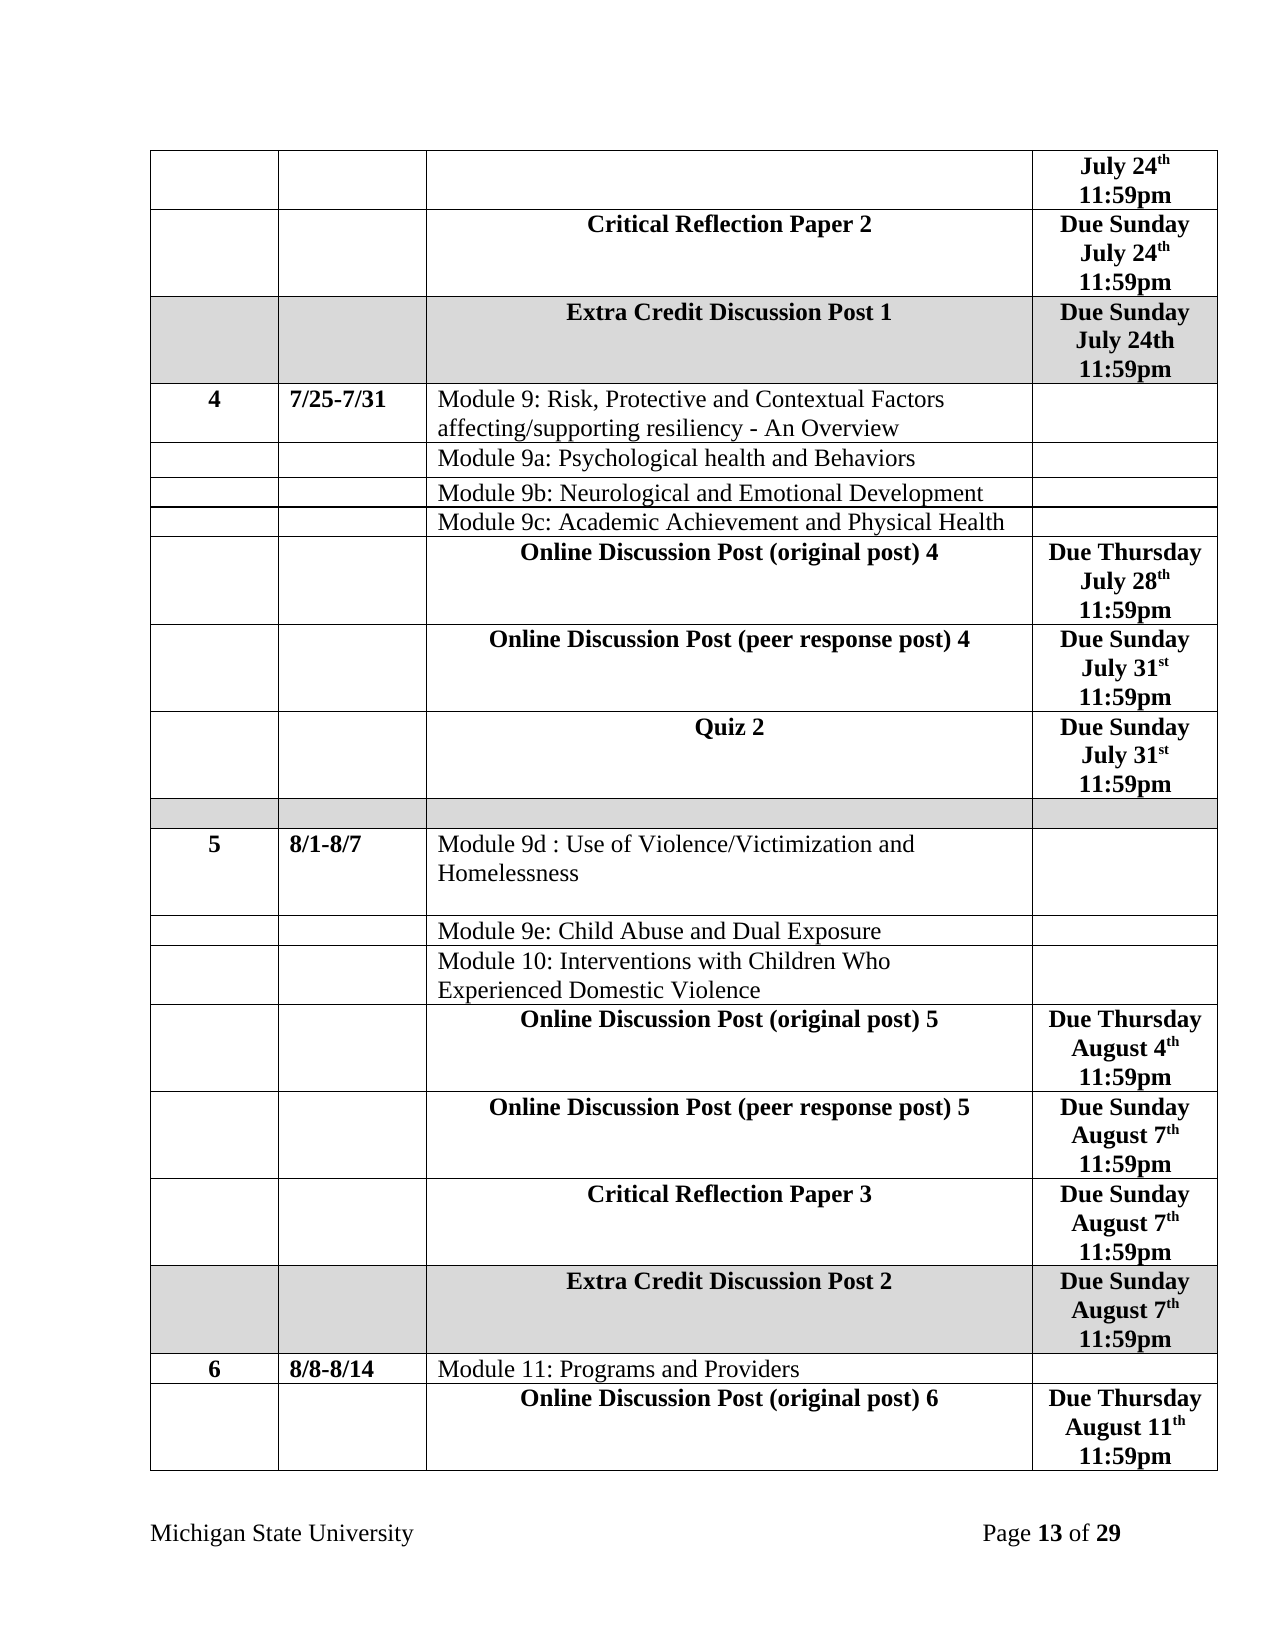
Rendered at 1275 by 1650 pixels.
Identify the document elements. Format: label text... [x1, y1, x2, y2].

table_cell [1033, 799, 1217, 828]
table_cell Module 11: Programs and Providers [427, 1354, 1032, 1382]
table_cell [1033, 443, 1217, 477]
table_cell [151, 1266, 278, 1353]
table_cell Due Sunday August 7th 11:59pm [1033, 1179, 1217, 1265]
table_cell [151, 1179, 278, 1265]
table_cell [151, 151, 278, 208]
table_cell [279, 210, 426, 296]
table_cell Critical Reflection Paper 3 [427, 1179, 1032, 1265]
table_cell Module 9: Risk, Protective and Contextual Factors affecting/supporting resiliency - An Overview [427, 384, 1032, 442]
table_cell [151, 799, 278, 828]
table_cell [151, 210, 278, 296]
table_cell [1033, 384, 1217, 442]
table_cell 7/25-7/31 [279, 384, 426, 442]
table_cell Online Discussion Post (peer response post) 4 [427, 625, 1032, 711]
table_cell [151, 946, 278, 1003]
table_cell Due Sunday August 7th 11:59pm [1033, 1092, 1217, 1178]
table_cell Online Discussion Post (original post) 4 [427, 537, 1032, 623]
table_cell [151, 712, 278, 798]
table_cell 6 [151, 1354, 278, 1382]
table_cell Due Thursday July 28th 11:59pm [1033, 537, 1217, 623]
table_cell Critical Reflection Paper 2 [427, 210, 1032, 296]
table_cell Due Sunday July 24th 11:59pm [1033, 297, 1217, 383]
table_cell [1033, 151, 1217, 208]
table_cell [279, 625, 426, 711]
table_cell [279, 1092, 426, 1178]
table_cell Quiz 2 [427, 712, 1032, 798]
table_cell [151, 1092, 278, 1178]
table_cell [1033, 478, 1217, 506]
table_cell Online Discussion Post (peer response post) 5 [427, 1092, 1032, 1178]
table_cell 8/1-8/7 [279, 829, 426, 915]
table_cell [279, 297, 426, 383]
table_cell [151, 1384, 278, 1470]
table_cell [279, 478, 426, 506]
table_cell Module 9d : Use of Violence/Victimization and Homelessness [427, 829, 1032, 915]
table_cell Module 9c: Academic Achievement and Physical Health [427, 508, 1032, 536]
table_cell [279, 712, 426, 798]
table_cell 8/8-8/14 [279, 1354, 426, 1382]
table_cell Due Thursday August 4th 11:59pm [1033, 1005, 1217, 1091]
table_cell [279, 916, 426, 945]
table_cell [151, 537, 278, 623]
table_cell [279, 443, 426, 477]
table_cell 5 [151, 829, 278, 915]
table_cell Module 10: Interventions with Children Who Experienced Domestic Violence [427, 946, 1032, 1003]
table_cell Due Sunday August 7th 11:59pm [1033, 1266, 1217, 1353]
table_cell [279, 946, 426, 1003]
table_cell Module 9e: Child Abuse and Dual Exposure [427, 916, 1032, 945]
table_cell [427, 799, 1032, 828]
table_cell [151, 625, 278, 711]
table_cell [1033, 946, 1217, 1003]
table_cell Online Discussion Post (original post) 6 [427, 1384, 1032, 1470]
table_cell Extra Credit Discussion Post 2 [427, 1266, 1032, 1353]
table_cell [1033, 1354, 1217, 1382]
table_cell [151, 297, 278, 383]
table_cell [279, 1266, 426, 1353]
table_cell [151, 478, 278, 506]
table_cell 4 [151, 384, 278, 442]
table_cell [1033, 916, 1217, 945]
table_cell Module 9a: Psychological health and Behaviors [427, 443, 1032, 477]
table_cell [279, 1179, 426, 1265]
table_cell [151, 1005, 278, 1091]
table_cell Due Sunday July 31st 11:59pm [1033, 625, 1217, 711]
table_cell [279, 508, 426, 536]
table_cell [279, 799, 426, 828]
table_cell [151, 916, 278, 945]
table_cell [1033, 829, 1217, 915]
table_cell Due Thursday August 11th 11:59pm [1033, 1384, 1217, 1470]
table_cell Module 9b: Neurological and Emotional Development [427, 478, 1032, 506]
table_cell [279, 1384, 426, 1470]
table_cell Due Sunday July 31st 11:59pm [1033, 712, 1217, 798]
table_cell Extra Credit Discussion Post 1 [427, 297, 1032, 383]
table_cell [151, 443, 278, 477]
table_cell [427, 151, 1032, 208]
table_cell Online Discussion Post (original post) 5 [427, 1005, 1032, 1091]
table_cell [151, 508, 278, 536]
table_cell [279, 1005, 426, 1091]
table_cell [279, 151, 426, 208]
table_cell Due Sunday July 24th 11:59pm [1033, 210, 1217, 296]
table_cell [1033, 508, 1217, 536]
table_cell [279, 537, 426, 623]
